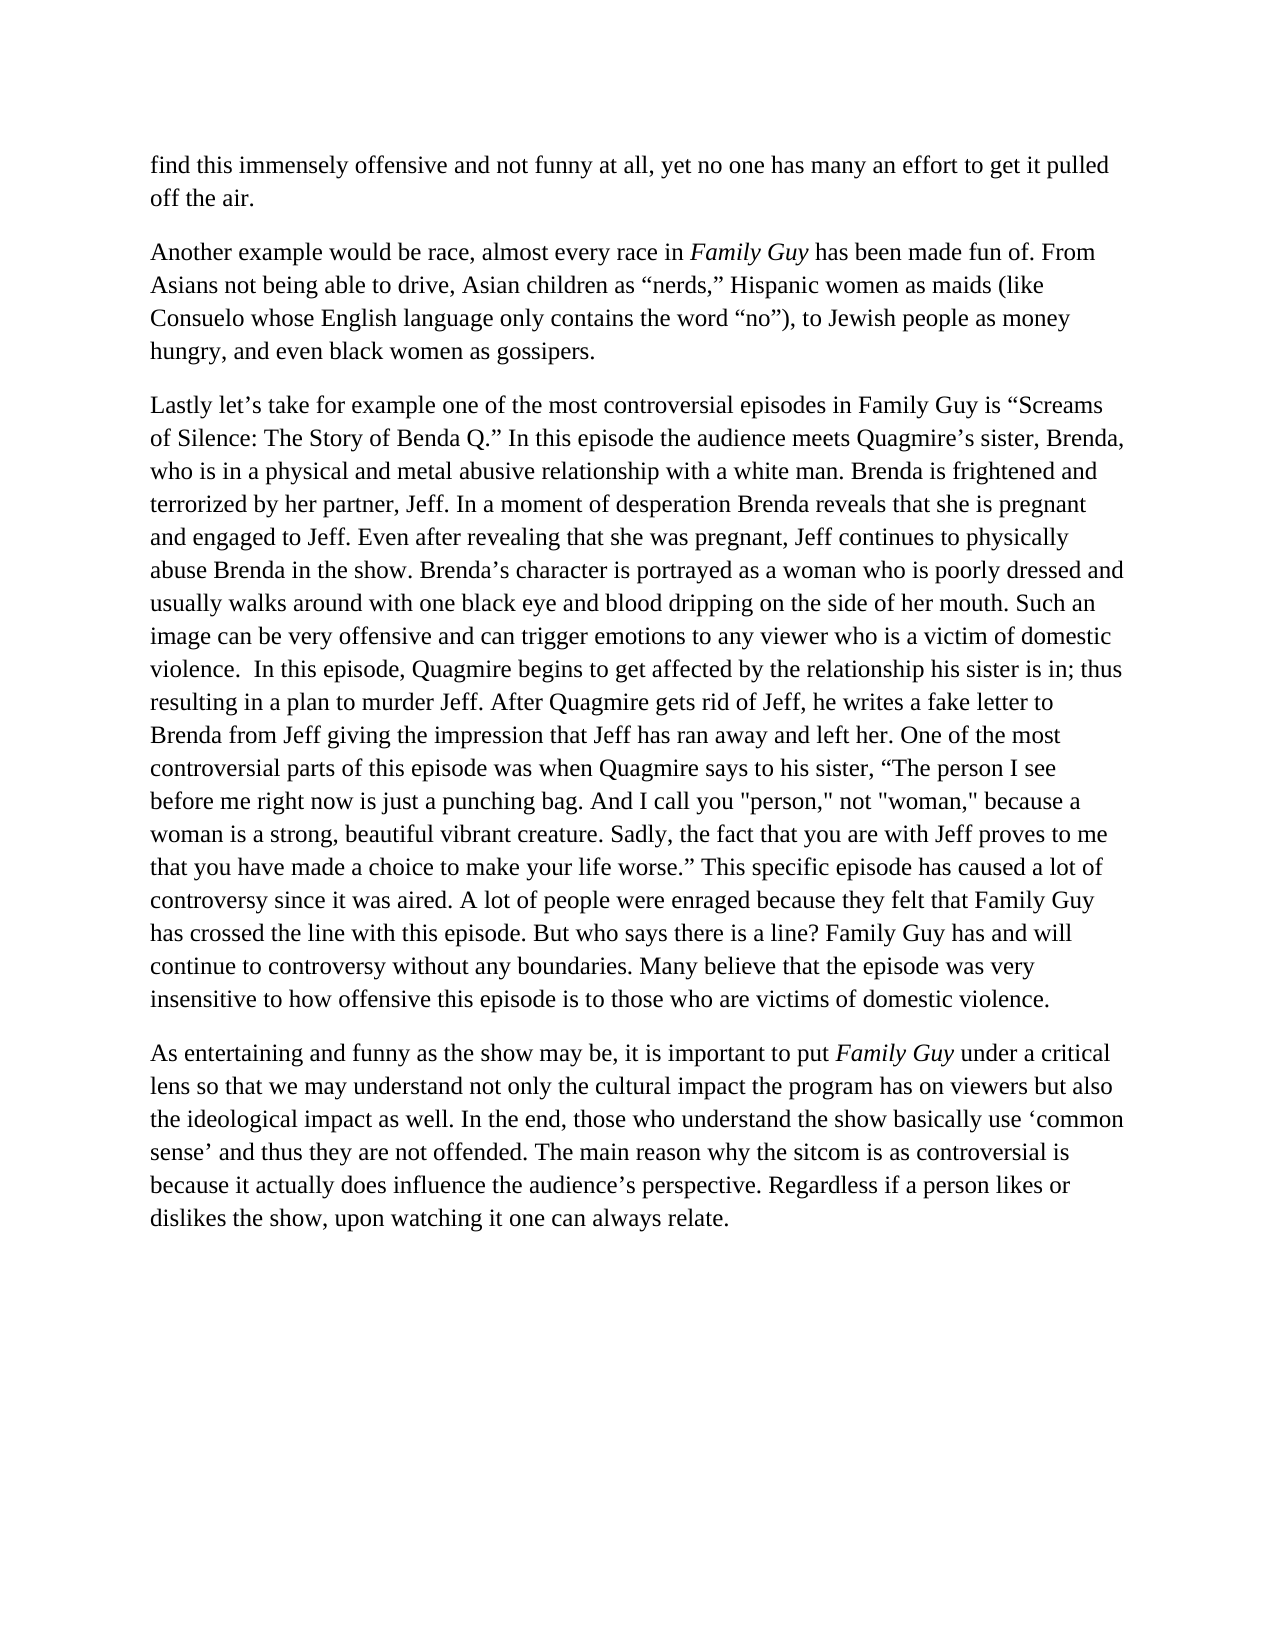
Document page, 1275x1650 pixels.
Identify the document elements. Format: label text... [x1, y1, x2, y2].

text Another example would be race, almost every race in Family Guy has been made fun of. From Asians not being able to drive, Asian children as “nerds,” Hispanic women as maids (like Consuelo whose English language only contains the word “no”), to Jewish people as money hungry, and even black women as gossipers. [150, 237, 1125, 365]
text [150, 150, 1125, 212]
text As entertaining and funny as the show may be, it is important to put Family Guy under a critical lens so that we may understand not only the cultural impact the program has on viewers but also the ideological impact as well. In the end, those who understand the show basically use ‘common sense’ and thus they are not offended. The main reason why the sitcom is as controversial is because it actually does influence the audience’s perspective. Regardless if a person likes or dislikes the show, upon watching it one can always relate. [150, 1038, 1125, 1232]
text Lastly let’s take for example one of the most controversial episodes in Family Guy is “Screams of Silence: The Story of Benda Q.” In this episode the audience meets Quagmire’s sister, Brenda, who is in a physical and metal abusive relationship with a white man. Brenda is frightened and terrorized by her partner, Jeff. In a moment of desperation Brenda reveals that she is pregnant and engaged to Jeff. Even after revealing that she was pregnant, Jeff continues to physically abuse Brenda in the show. Brenda’s character is portrayed as a woman who is poorly dressed and usually walks around with one black eye and blood dripping on the side of her mouth. Such an image can be very offensive and can trigger emotions to any viewer who is a victim of domestic violence. In this episode, Quagmire begins to get affected by the relationship his sister is in; thus resulting in a plan to murder Jeff. After Quagmire gets rid of Jeff, he writes a fake letter to Brenda from Jeff giving the impression that Jeff has ran away and left her. One of the most controversial parts of this episode was when Quagmire says to his sister, “The person I see before me right now is just a punching bag. And I call you "person," not "woman," because a woman is a strong, beautiful vibrant creature. Sadly, the fact that you are with Jeff proves to me that you have made a choice to make your life worse.” This specific episode has caused a lot of controversy since it was aired. A lot of people were enraged because they felt that Family Guy has crossed the line with this episode. But who says there is a line? Family Guy has and will continue to controversy without any boundaries. Many believe that the episode was very insensitive to how offensive this episode is to those who are victims of domestic violence. [150, 390, 1125, 1013]
